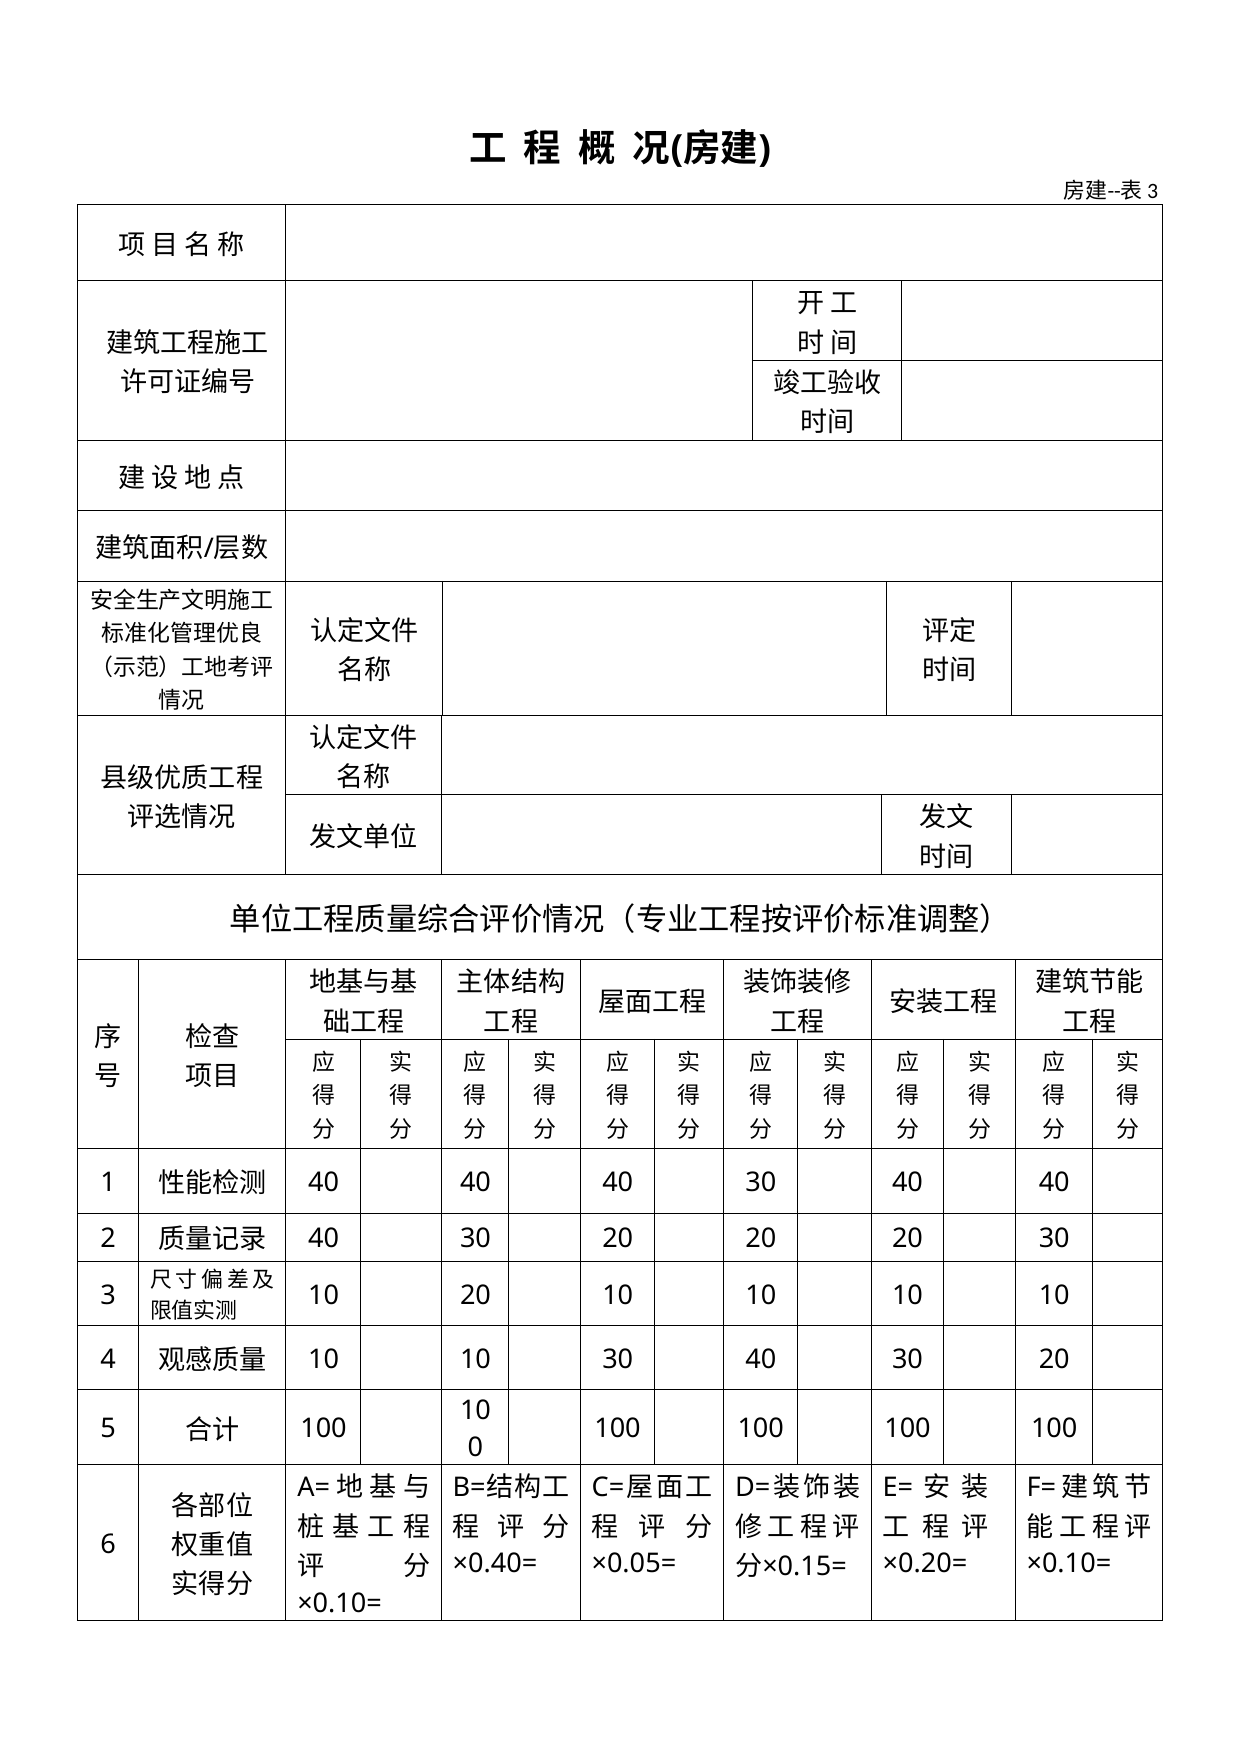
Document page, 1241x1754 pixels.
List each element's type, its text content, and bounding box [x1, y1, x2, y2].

table_cell 实 得 分 [361, 1040, 441, 1148]
table_cell [1093, 1390, 1162, 1464]
table_cell 6 [78, 1465, 138, 1620]
table_cell 实 得 分 [798, 1040, 871, 1148]
table_cell 应 得 分 [442, 1040, 508, 1148]
table_header [286, 205, 1162, 280]
table_cell [798, 1262, 871, 1325]
table_cell 竣工验收时间 [753, 361, 901, 439]
table_cell 10 [286, 1262, 360, 1325]
table_cell [509, 1214, 580, 1261]
table_cell 40 [1016, 1149, 1092, 1212]
table_cell 建筑节能工程 [1016, 960, 1162, 1039]
table_cell [655, 1149, 723, 1212]
table_cell 开 工 时 间 [753, 281, 901, 360]
table_cell 质量记录 [139, 1214, 285, 1261]
table_cell 30 [581, 1326, 654, 1389]
table_cell 实 得 分 [509, 1040, 580, 1148]
table_cell 30 [1016, 1214, 1092, 1261]
table_cell 20 [872, 1214, 943, 1261]
table_cell 30 [872, 1326, 943, 1389]
table_cell [902, 281, 1162, 360]
table_cell 实 得 分 [944, 1040, 1015, 1148]
table_cell 100 [724, 1390, 797, 1464]
table_cell 尺寸偏差及限值实测 [139, 1262, 285, 1325]
table_cell 性能检测 [139, 1149, 285, 1212]
table_cell [798, 1390, 871, 1464]
table_cell 建筑面积/层数 [78, 511, 285, 581]
table_cell 2 [78, 1214, 138, 1261]
table_cell 40 [442, 1149, 508, 1212]
table_cell [1012, 795, 1162, 874]
text 房建--表3 [148, 173, 1158, 204]
table_cell 观感质量 [139, 1326, 285, 1389]
table_cell [655, 1214, 723, 1261]
table_cell 40 [286, 1149, 360, 1212]
table_cell [442, 716, 1162, 794]
table_cell 3 [78, 1262, 138, 1325]
table_cell 4 [78, 1326, 138, 1389]
table_cell [944, 1149, 1015, 1212]
table_cell [655, 1262, 723, 1325]
table_cell 县级优质工程 评选情况 [78, 716, 285, 874]
table_cell 单位工程质量综合评价情况（专业工程按评价标准调整） [78, 875, 1162, 959]
table_cell 100 [442, 1390, 508, 1464]
table_cell [509, 1326, 580, 1389]
table_cell [798, 1149, 871, 1212]
table_cell 1 [78, 1149, 138, 1212]
table_cell 安全生产文明施工标准化管理优良（示范）工地考评情况 [78, 582, 285, 715]
table_cell 主体结构工程 [442, 960, 580, 1039]
table_cell 序 号 [78, 960, 138, 1148]
text 工 程 概 况(房建) [148, 118, 1092, 173]
table_cell [361, 1262, 441, 1325]
table_cell [944, 1390, 1015, 1464]
table_cell 应 得 分 [872, 1040, 943, 1148]
table_cell [902, 361, 1162, 439]
table_cell [798, 1326, 871, 1389]
table_cell 20 [1016, 1326, 1092, 1389]
table_cell 10 [1016, 1262, 1092, 1325]
table_cell [1093, 1214, 1162, 1261]
table_cell 100 [872, 1390, 943, 1464]
table_cell 100 [286, 1390, 360, 1464]
table_cell 40 [872, 1149, 943, 1212]
table_cell [361, 1214, 441, 1261]
table_cell [944, 1262, 1015, 1325]
table_cell 各部位 权重值 实得分 [139, 1465, 285, 1620]
table_cell 40 [581, 1149, 654, 1212]
table_cell 实 得 分 [655, 1040, 723, 1148]
table_header 项 目 名 称 [78, 205, 285, 280]
table_cell [509, 1149, 580, 1212]
table_cell [442, 795, 881, 874]
table_cell [286, 281, 752, 439]
table_cell [286, 441, 1162, 510]
table_cell 20 [581, 1214, 654, 1261]
table_cell 10 [724, 1262, 797, 1325]
table_cell 地基与基础工程 [286, 960, 441, 1039]
table_cell A=地基与桩基工程评分×0.10= [286, 1465, 441, 1620]
table_cell 应 得 分 [1016, 1040, 1092, 1148]
table_cell [1093, 1326, 1162, 1389]
table_cell D=装饰装修工程评分×0.15= [724, 1465, 871, 1620]
table_cell C=屋面工程评分×0.05= [581, 1465, 723, 1620]
table_cell 30 [724, 1149, 797, 1212]
table_cell [1012, 582, 1162, 715]
table_cell 10 [872, 1262, 943, 1325]
table_cell [443, 582, 886, 715]
table_cell 10 [442, 1326, 508, 1389]
table_cell 安装工程 [872, 960, 1015, 1039]
table_cell 应 得 分 [724, 1040, 797, 1148]
table_cell [1093, 1262, 1162, 1325]
table_cell [655, 1326, 723, 1389]
table_cell [509, 1262, 580, 1325]
table_cell 30 [442, 1214, 508, 1261]
table_cell 实 得 分 [1093, 1040, 1162, 1148]
table_cell [286, 511, 1162, 581]
table_cell 建筑工程施工 许可证编号 [78, 281, 285, 439]
table_cell 装饰装修工程 [724, 960, 871, 1039]
table_cell 20 [442, 1262, 508, 1325]
table_cell 认定文件名称 [286, 716, 441, 794]
table_cell 合计 [139, 1390, 285, 1464]
table_cell [361, 1149, 441, 1212]
table_cell E=安装工程评×0.20= [872, 1465, 1015, 1620]
table_cell [509, 1390, 580, 1464]
table_cell [361, 1390, 441, 1464]
table_cell 应 得 分 [581, 1040, 654, 1148]
table_cell B=结构工程评分×0.40= [442, 1465, 580, 1620]
table_cell 5 [78, 1390, 138, 1464]
table_cell 100 [581, 1390, 654, 1464]
table_cell 40 [724, 1326, 797, 1389]
table_cell 20 [724, 1214, 797, 1261]
table_cell [655, 1390, 723, 1464]
table_cell 评定 时间 [887, 582, 1011, 715]
table_cell 建 设 地 点 [78, 441, 285, 510]
table_cell 10 [581, 1262, 654, 1325]
table_cell 10 [286, 1326, 360, 1389]
table_cell 应 得 分 [286, 1040, 360, 1148]
table_cell [798, 1214, 871, 1261]
table_cell 100 [1016, 1390, 1092, 1464]
table_cell F=建筑节能工程评×0.10= [1016, 1465, 1162, 1620]
table_cell 发文 时间 [882, 795, 1011, 874]
table_cell 认定文件名称 [286, 582, 442, 715]
table_cell 检查 项目 [139, 960, 285, 1148]
table_cell 40 [286, 1214, 360, 1261]
table_cell [944, 1326, 1015, 1389]
table_cell 屋面工程 [581, 960, 723, 1039]
table_cell [361, 1326, 441, 1389]
table_cell [944, 1214, 1015, 1261]
table_cell 发文单位 [286, 795, 441, 874]
table_cell [1093, 1149, 1162, 1212]
